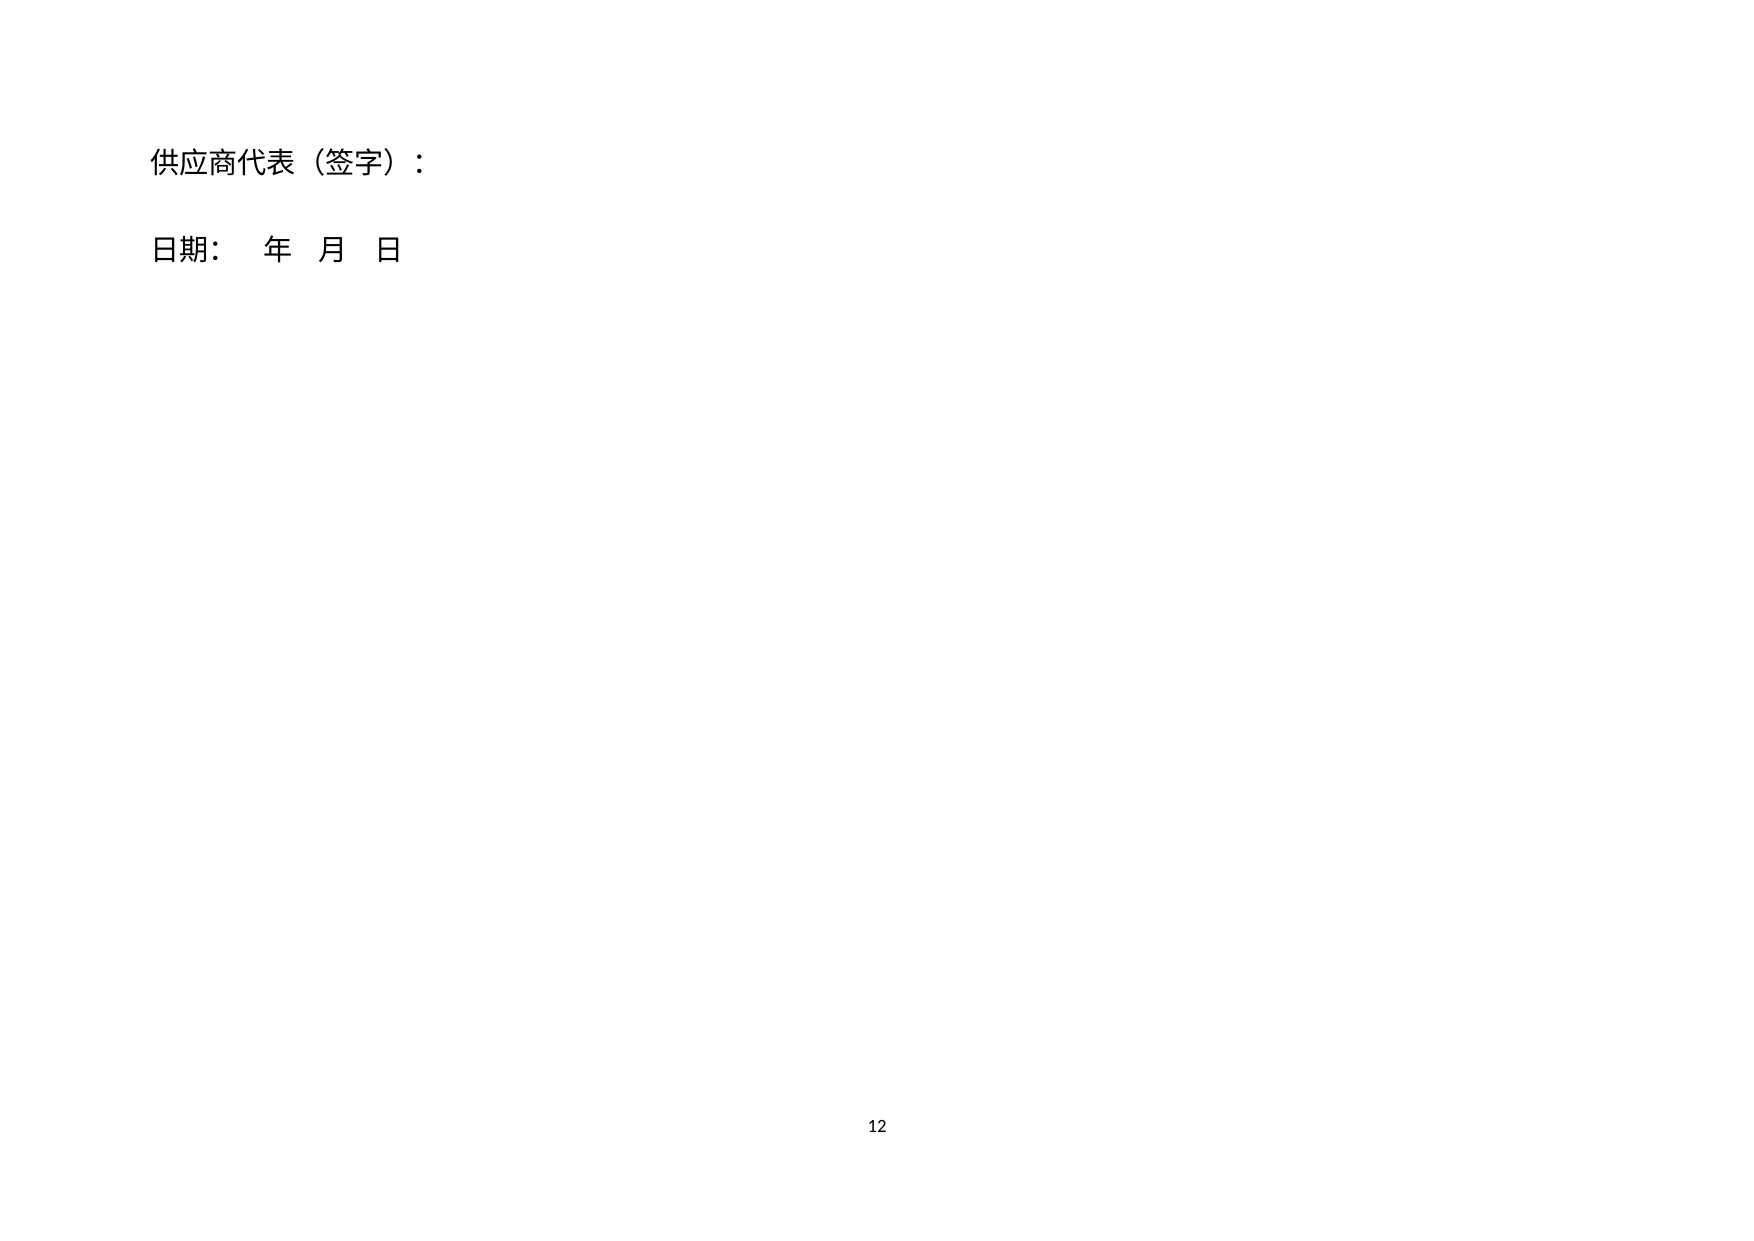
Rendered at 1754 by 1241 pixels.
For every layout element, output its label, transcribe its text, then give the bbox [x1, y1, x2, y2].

text 日期： 年 月 日 [150, 215, 1554, 280]
text 供应商代表（签字）： [150, 128, 1554, 193]
